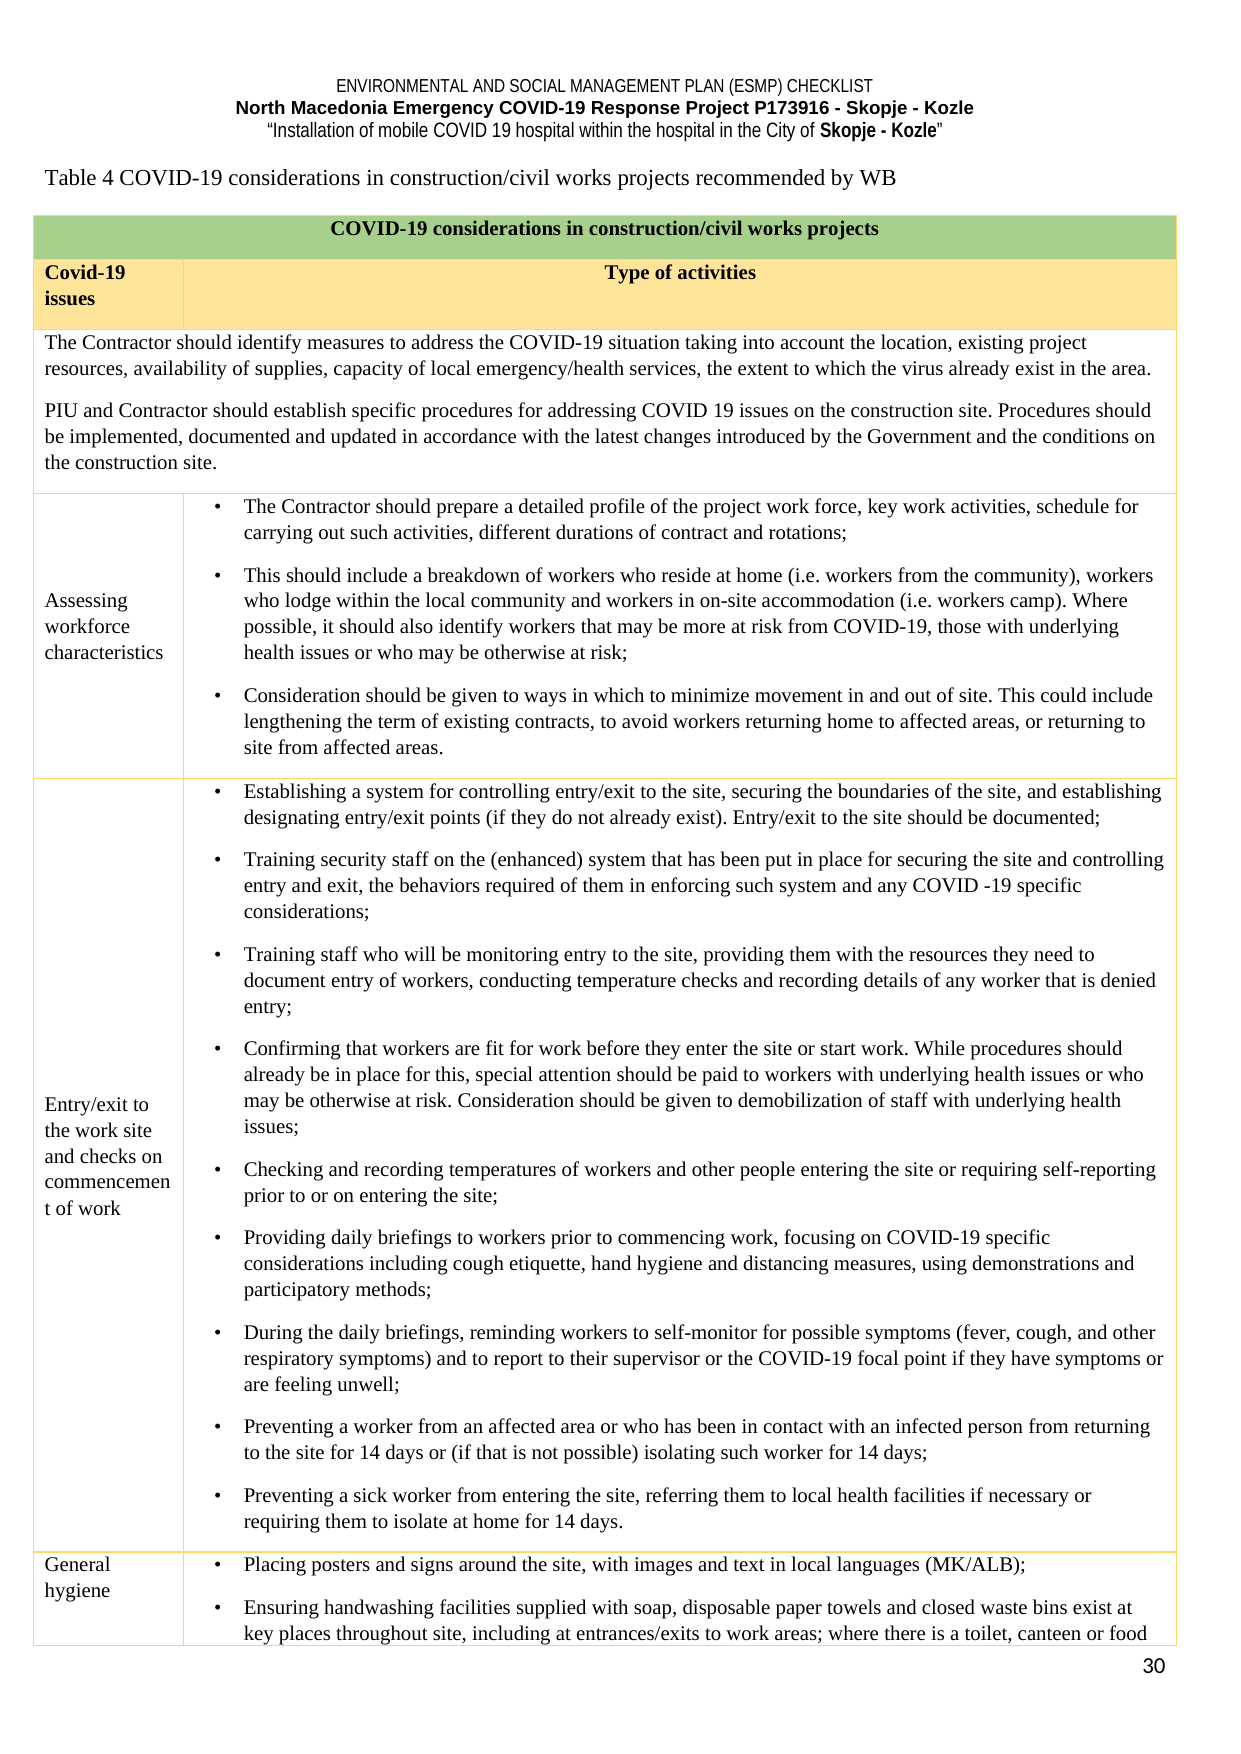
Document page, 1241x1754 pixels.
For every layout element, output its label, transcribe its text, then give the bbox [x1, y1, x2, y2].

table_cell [184, 1553, 1176, 1645]
table_cell Type of activities [184, 260, 1176, 329]
table_cell General hygiene [34, 1553, 183, 1645]
text Table 4 COVID-19 considerations in construction/civil works projects recommended by WB [44, 164, 1165, 190]
table_cell Entry/exit to the work site and checks on commencement of work [34, 779, 183, 1551]
table_cell • Establishing a system for controlling entry/exit to the site, securing the boundaries of the site, and establishing designating entry/exit points (if they do not already exist). Entry/exit to the site should be documented; • Training security staff on the (enhanced) system that has been put in place for securing the site and controlling entry and exit, the behaviors required of them in enforcing such system and any COVID -19 specific considerations; • Training staff who will be monitoring entry to the site, providing them with the resources they need to document entry of workers, conducting temperature checks and recording details of any worker that is denied entry; • Confirming that workers are fit for work before they enter the site or start work. While procedures should already be in place for this, special attention should be paid to workers with underlying health issues or who may be otherwise at risk. Consideration should be given to demobilization of staff with underlying health issues; • Checking and recording temperatures of workers and other people entering the site or requiring self-reporting prior to or on entering the site; • Providing daily briefings to workers prior to commencing work, focusing on COVID-19 specific considerations including cough etiquette, hand hygiene and distancing measures, using demonstrations and participatory methods; • During the daily briefings, reminding workers to self-monitor for possible symptoms (fever, cough, and other respiratory symptoms) and to report to their supervisor or the COVID-19 focal point if they have symptoms or are feeling unwell; • Preventing a worker from an affected area or who has been in contact with an infected person from returning to the site for 14 days or (if that is not possible) isolating such worker for 14 days; • Preventing a sick worker from entering the site, referring them to local health facilities if necessary or requiring them to isolate at home for 14 days. [184, 779, 1176, 1551]
table_cell The Contractor should identify measures to address the COVID-19 situation taking into account the location, existing project resources, availability of supplies, capacity of local emergency/health services, the extent to which the virus already exist in the area. PIU and Contractor should establish specific procedures for addressing COVID 19 issues on the construction site. Procedures should be implemented, documented and updated in accordance with the latest changes introduced by the Government and the conditions on the construction site. [34, 330, 1176, 493]
table_cell Covid-19 issues [34, 260, 183, 329]
table_cell • The Contractor should prepare a detailed profile of the project work force, key work activities, schedule for carrying out such activities, different durations of contract and rotations; • This should include a breakdown of workers who reside at home (i.e. workers from the community), workers who lodge within the local community and workers in on-site accommodation (i.e. workers camp). Where possible, it should also identify workers that may be more at risk from COVID-19, those with underlying health issues or who may be otherwise at risk; • Consideration should be given to ways in which to minimize movement in and out of site. This could include lengthening the term of existing contracts, to avoid workers returning home to affected areas, or returning to site from affected areas. [184, 494, 1176, 778]
table_header COVID-19 considerations in construction/civil works projects [34, 216, 1176, 259]
table_cell Assessing workforce characteristics [34, 494, 183, 778]
